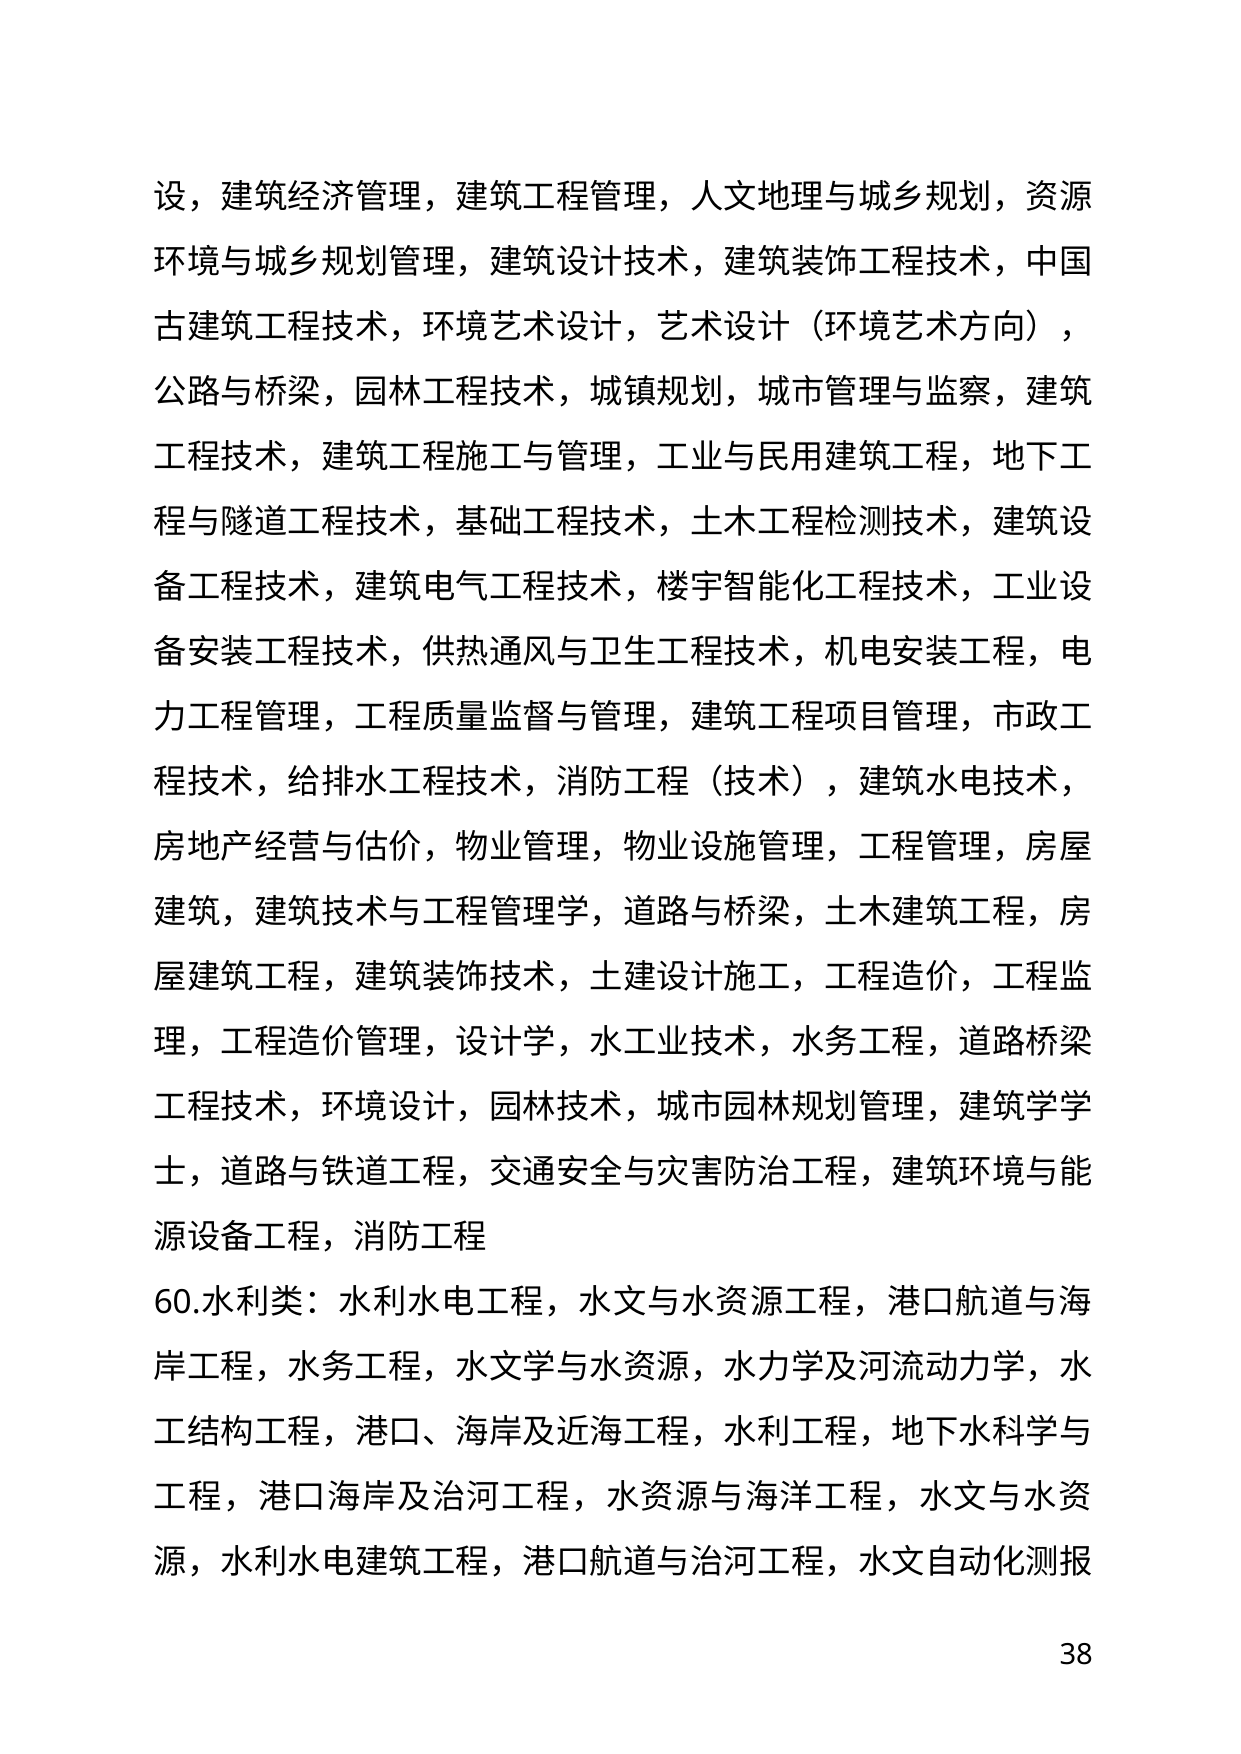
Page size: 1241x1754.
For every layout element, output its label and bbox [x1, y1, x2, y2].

text [153, 162, 1092, 1267]
text [153, 1267, 1092, 1592]
